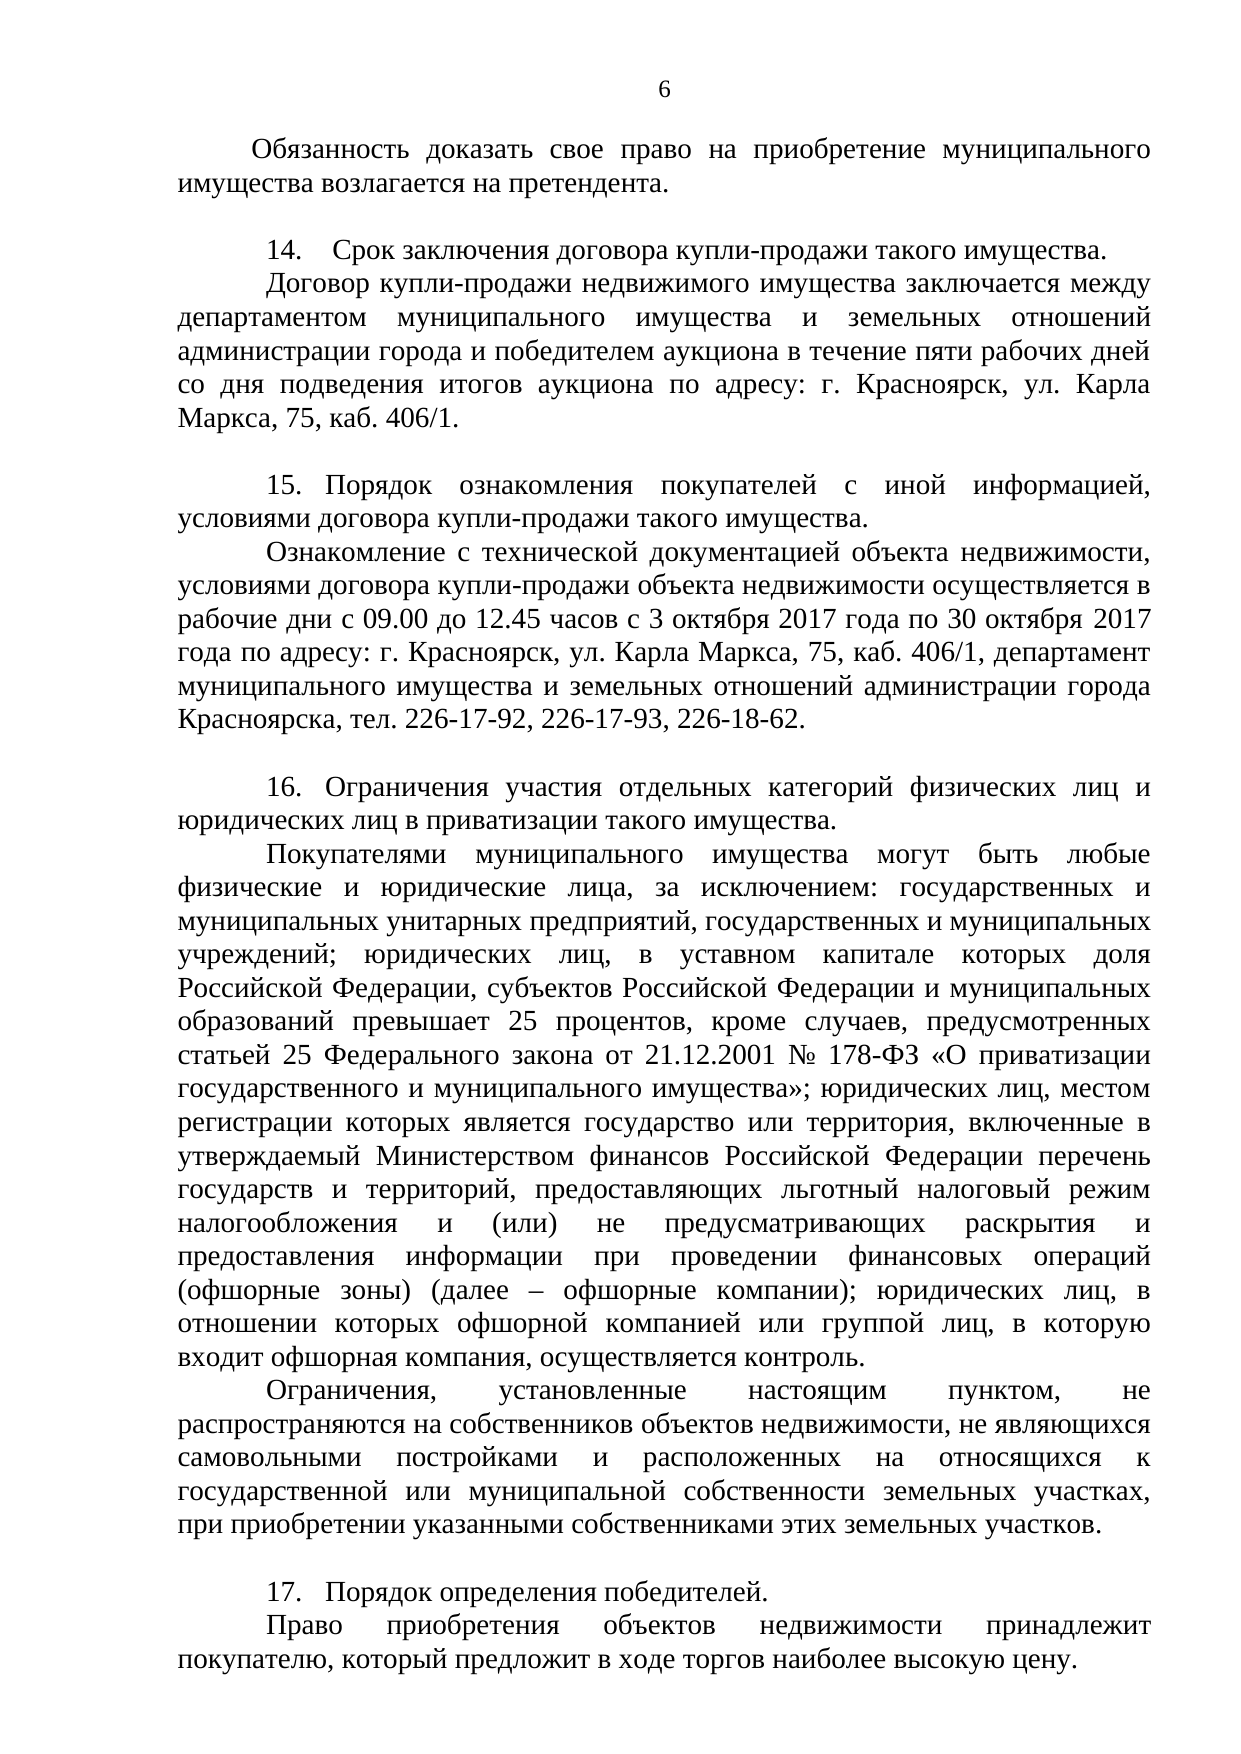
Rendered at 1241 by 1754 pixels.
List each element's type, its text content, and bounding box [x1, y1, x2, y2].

text Право приобретения объектов недвижимости принадлежит покупателю, который предложит в ходе торгов наиболее высокую цену. [177, 1607, 1152, 1674]
list Ограничения участия отдельных категорий физических лиц и юридических лиц в приватизации такого имущества. [177, 769, 1152, 836]
list Срок заключения договора купли-продажи такого имущества. [177, 232, 1152, 266]
list Порядок определения победителей. [177, 1574, 1152, 1607]
text Покупателями муниципального имущества могут быть любые физические и юридические лица, за исключением: государственных и муниципальных унитарных предприятий, государственных и муниципальных учреждений; юридических лиц, в уставном капитале которых доля Российской Федерации, субъектов Российской Федерации и муниципальных образований превышает 25 процентов, кроме случаев, предусмотренных статьей 25 Федерального закона от 21.12.2001 № 178-ФЗ «О приватизации государственного и муниципального имущества»; юридических лиц, местом регистрации которых является государство или территория, включенные в утверждаемый Министерством финансов Российской Федерации перечень государств и территорий, предоставляющих льготный налоговый режим налогообложения и (или) не предусматривающих раскрытия и предоставления информации при проведении финансовых операций (офшорные зоны) (далее – офшорные компании); юридических лиц, в отношении которых офшорной компанией или группой лиц, в которую входит офшорная компания, осуществляется контроль. [177, 836, 1152, 1372]
text Ознакомление с технической документацией объекта недвижимости, условиями договора купли-продажи объекта недвижимости осуществляется в рабочие дни с 09.00 до 12.45 часов с 3 октября 2017 года по 30 октября 2017 года по адресу: г. Красноярск, ул. Карла Маркса, 75, каб. 406/1, департамент муниципального имущества и земельных отношений администрации города Красноярска, тел. 226-17-92, 226-17-93, 226-18-62. [177, 534, 1152, 735]
list Порядок ознакомления покупателей с иной информацией, условиями договора купли-продажи такого имущества. [177, 467, 1152, 534]
text Обязанность доказать свое право на приобретение муниципального имущества возлагается на претендента. [177, 131, 1152, 198]
text Ограничения, установленные настоящим пунктом, не распространяются на собственников объектов недвижимости, не являющихся самовольными постройками и расположенных на относящихся к государственной или муниципальной собственности земельных участках, при приобретении указанными собственниками этих земельных участков. [177, 1372, 1152, 1540]
text Договор купли-продажи недвижимого имущества заключается между департаментом муниципального имущества и земельных отношений администрации города и победителем аукциона в течение пяти рабочих дней со дня подведения итогов аукциона по адресу: г. Красноярск, ул. Карла Маркса, 75, каб. 406/1. [177, 266, 1152, 433]
